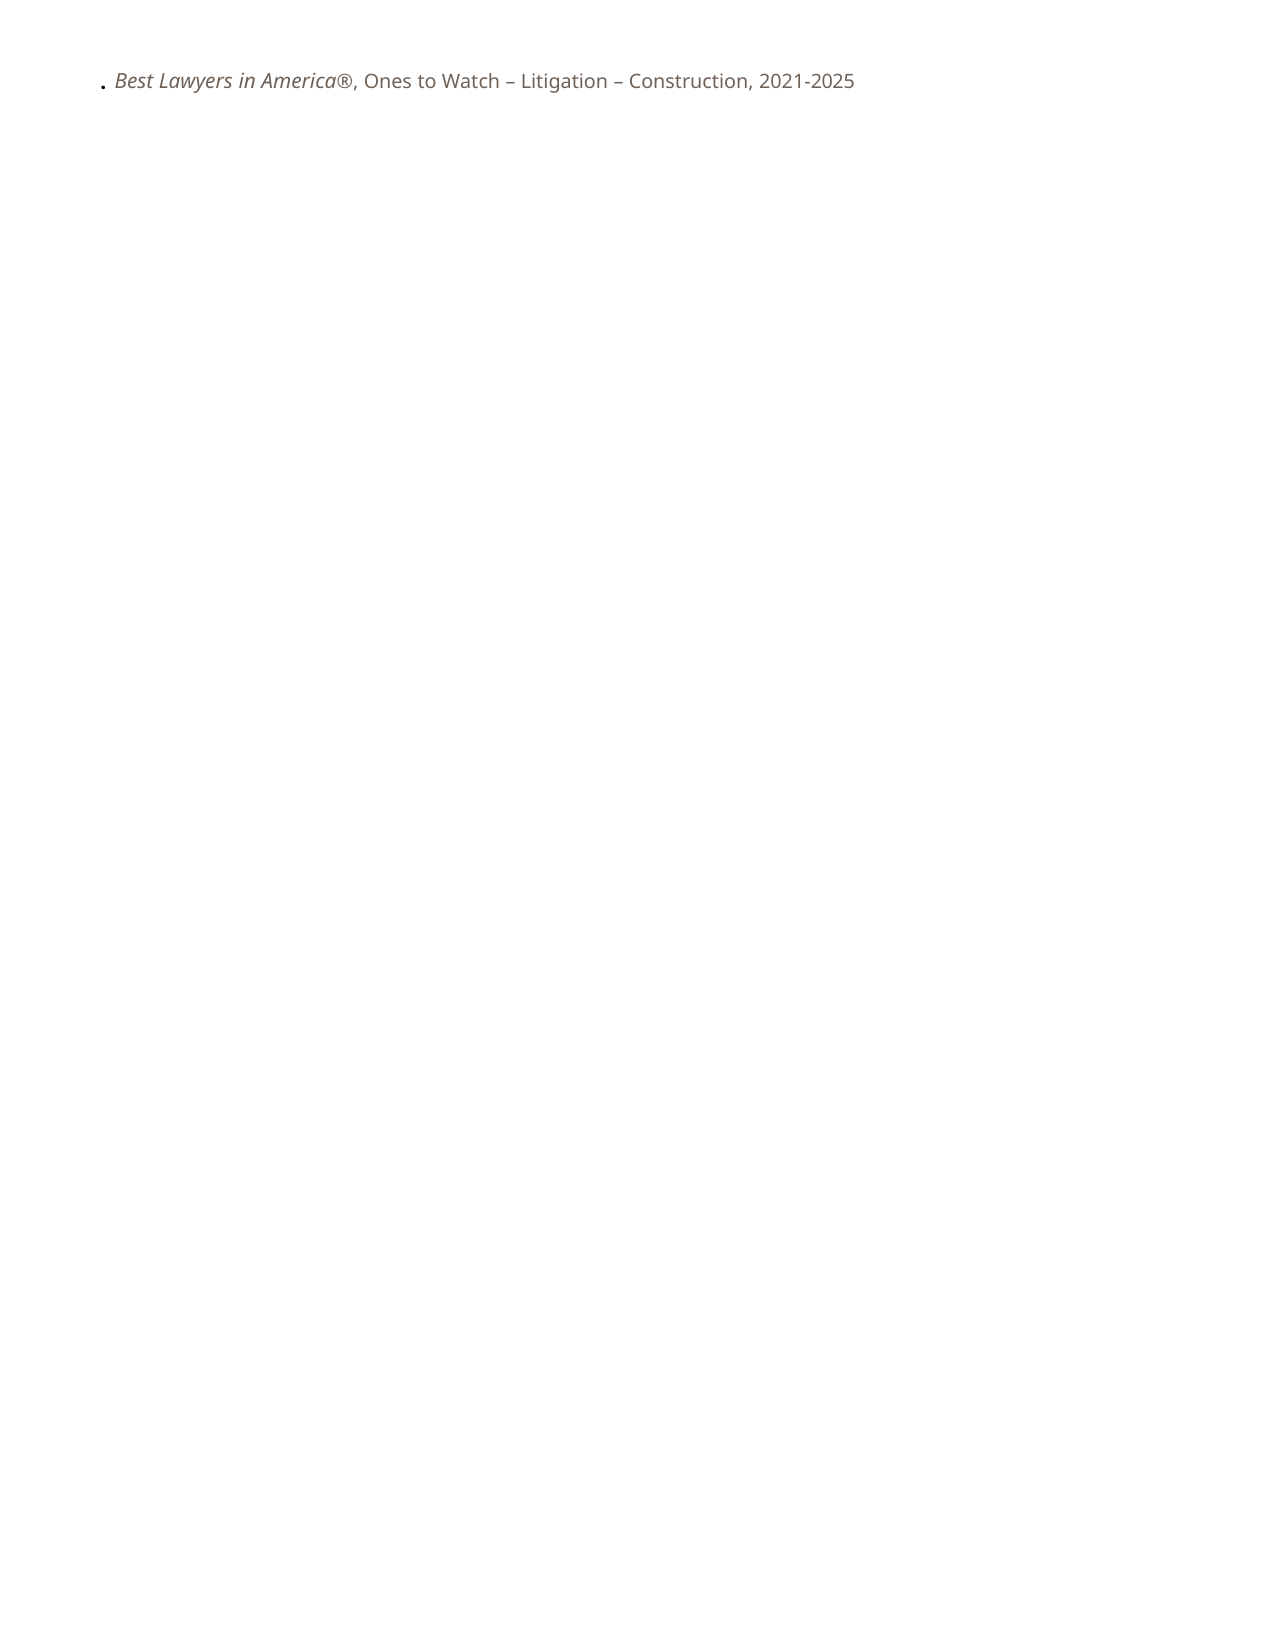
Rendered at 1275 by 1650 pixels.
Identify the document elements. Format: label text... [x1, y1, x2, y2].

text Best Lawyers in America®, Ones to Watch – Litigation – Construction, 2021-2025 [114, 67, 1200, 95]
